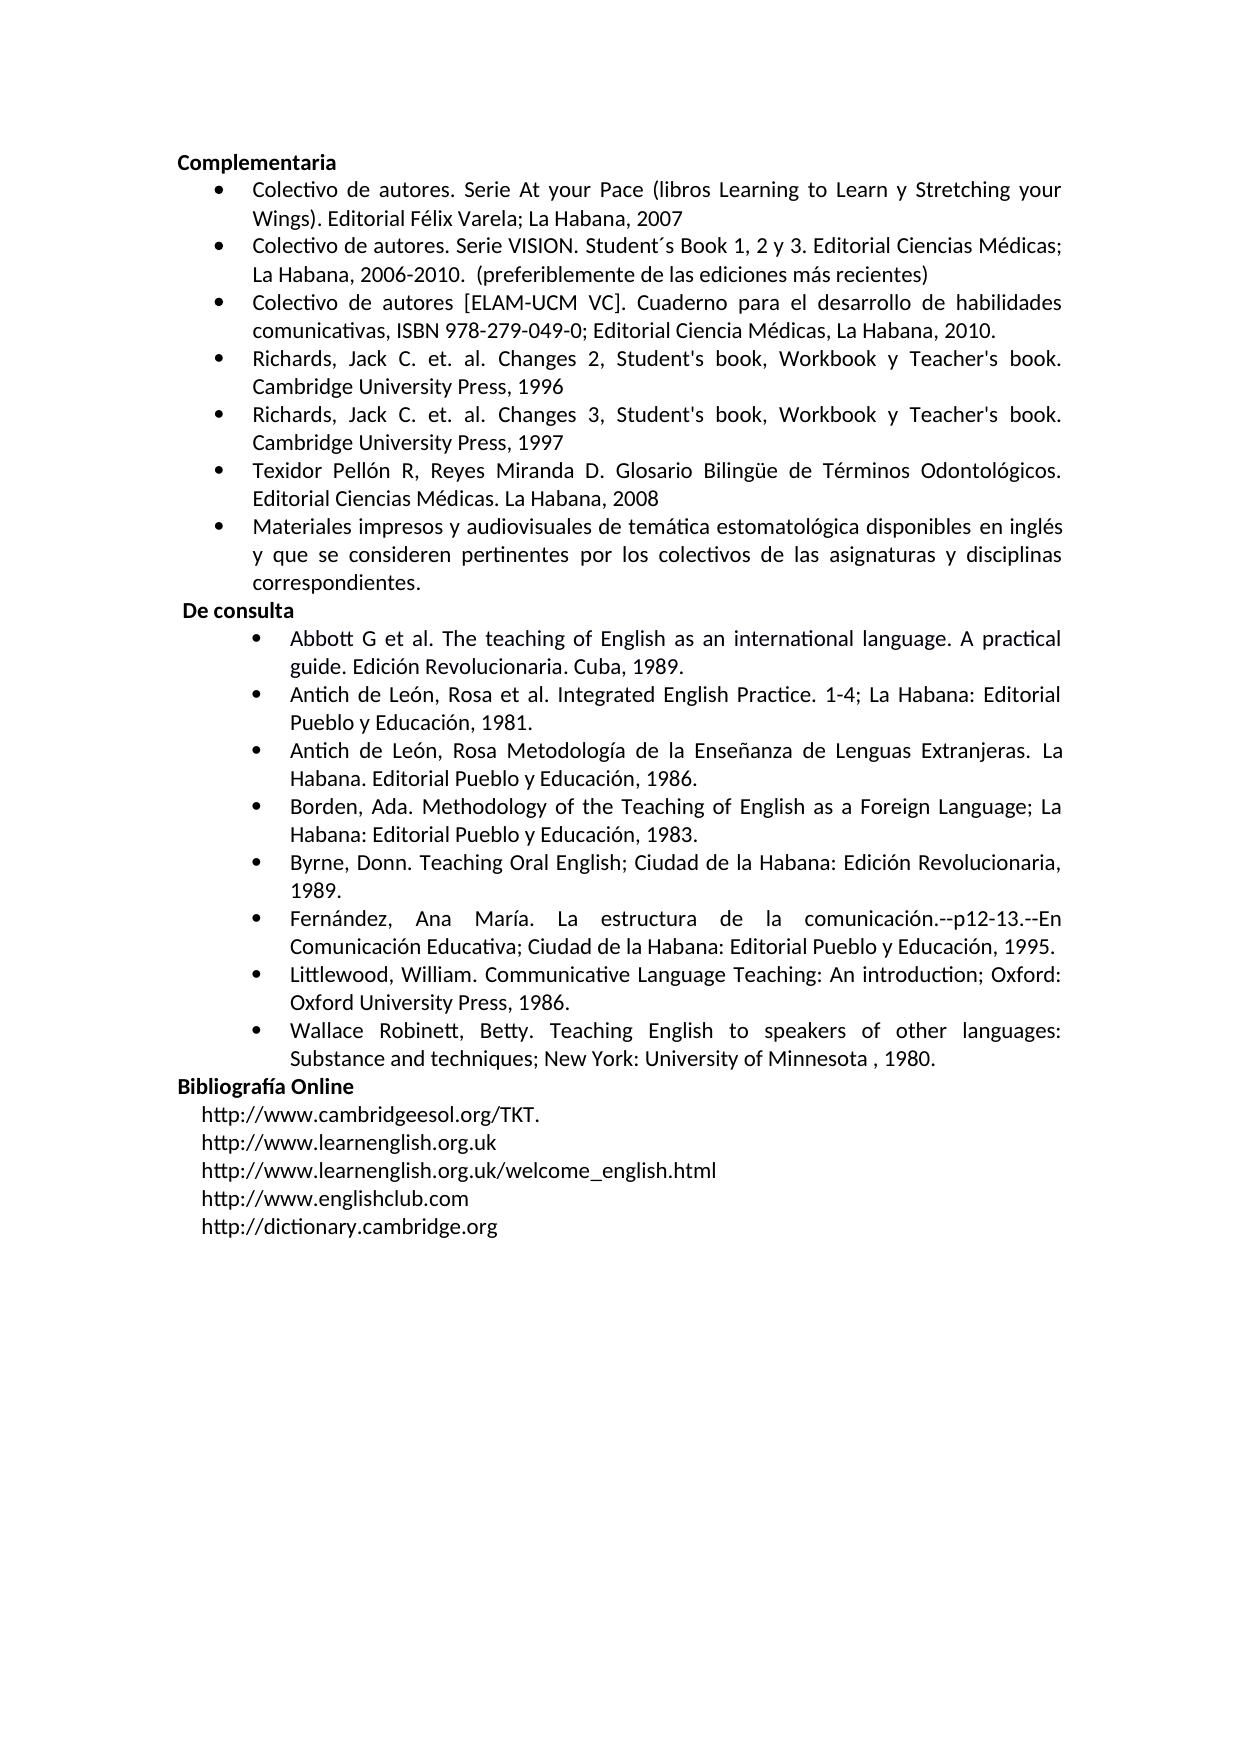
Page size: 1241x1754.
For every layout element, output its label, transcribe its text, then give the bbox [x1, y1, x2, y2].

list Wallace Robinett, Betty. Teaching English to speakers of other languages: Substance and techniques; New York: University of Minnesota , 1980. [252, 1016, 1063, 1072]
text http://www.englishclub.com [178, 1184, 1063, 1212]
list Borden, Ada. Methodology of the Teaching of English as a Foreign Language; : Editorial Pueblo y Educación, 1983. [252, 792, 1063, 848]
list Texidor Pellón R, Reyes Miranda D. Glosario Bilingüe de Términos Odontológicos. Editorial Ciencias Médicas. , 2008 [215, 456, 1063, 512]
list Antich de León, Rosa Metodología de la Enseñanza de Lenguas Extranjeras. La Habana. Editorial Pueblo y Educación, 1986. [252, 736, 1063, 792]
list Abbott G et al. The teaching of English as an international language. A practical guide. Edición Revolucionaria. Cuba, 1989. [252, 624, 1063, 680]
list Littlewood, William. Communicative Language Teaching: An introduction; Oxford: Oxford University Press, 1986. [252, 960, 1063, 1016]
text http://dictionary.cambridge.org [178, 1212, 1063, 1240]
list Richards, Jack C. et. al. Changes 2, Student's book, Workbook y Teacher's book. Cambridge University Press, 1996 [215, 344, 1063, 400]
text http://www.learnenglish.org.uk [178, 1128, 1063, 1156]
list Colectivo de autores [ELAM-UCM VC]. Cuaderno para el desarrollo de habilidades comunicativas, ISBN 978-279-049-0; Editorial Ciencia Médicas, , 2010. [215, 288, 1063, 344]
list Byrne, Donn. Teaching Oral English; Ciudad de la Habana: Edición Revolucionaria, 1989. [252, 848, 1063, 904]
list Materiales impresos y audiovisuales de temática estomatológica disponibles en inglés y que se consideren pertinentes por los colectivos de las asignaturas y disciplinas correspondientes. [215, 512, 1063, 596]
text De consulta [177, 596, 1063, 624]
text Bibliografía Online [177, 1072, 1063, 1100]
text Complementaria [177, 148, 1063, 176]
text http://www.learnenglish.org.uk/welcome_english.html [178, 1156, 1063, 1184]
list Colectivo de autores. Serie At your Pace (libros Learning to Learn y Stretching your Wings). Editorial Félix Varela; La Habana, 2007 [215, 176, 1063, 232]
list Richards, Jack C. et. al. Changes 3, Student's book, Workbook y Teacher's book. Cambridge University Press, 1997 [215, 400, 1063, 456]
text http://www.cambridgeesol.org/TKT. [178, 1100, 1063, 1128]
list Colectivo de autores. Serie VISION. Student´s Book 1, 2 y 3. Editorial Ciencias Médicas; , 2006-2010. (preferiblemente de las ediciones más recientes) [215, 232, 1063, 288]
list Fernández, Ana María. La estructura de la comunicación.--p12-13.--En Comunicación Educativa; Ciudad de la Habana: Editorial Pueblo y Educación, 1995. [252, 904, 1063, 960]
list Antich de León, Rosa et al. Integrated English Practice. 1-4; La Habana: Editorial Pueblo y Educación, 1981. [252, 680, 1063, 736]
